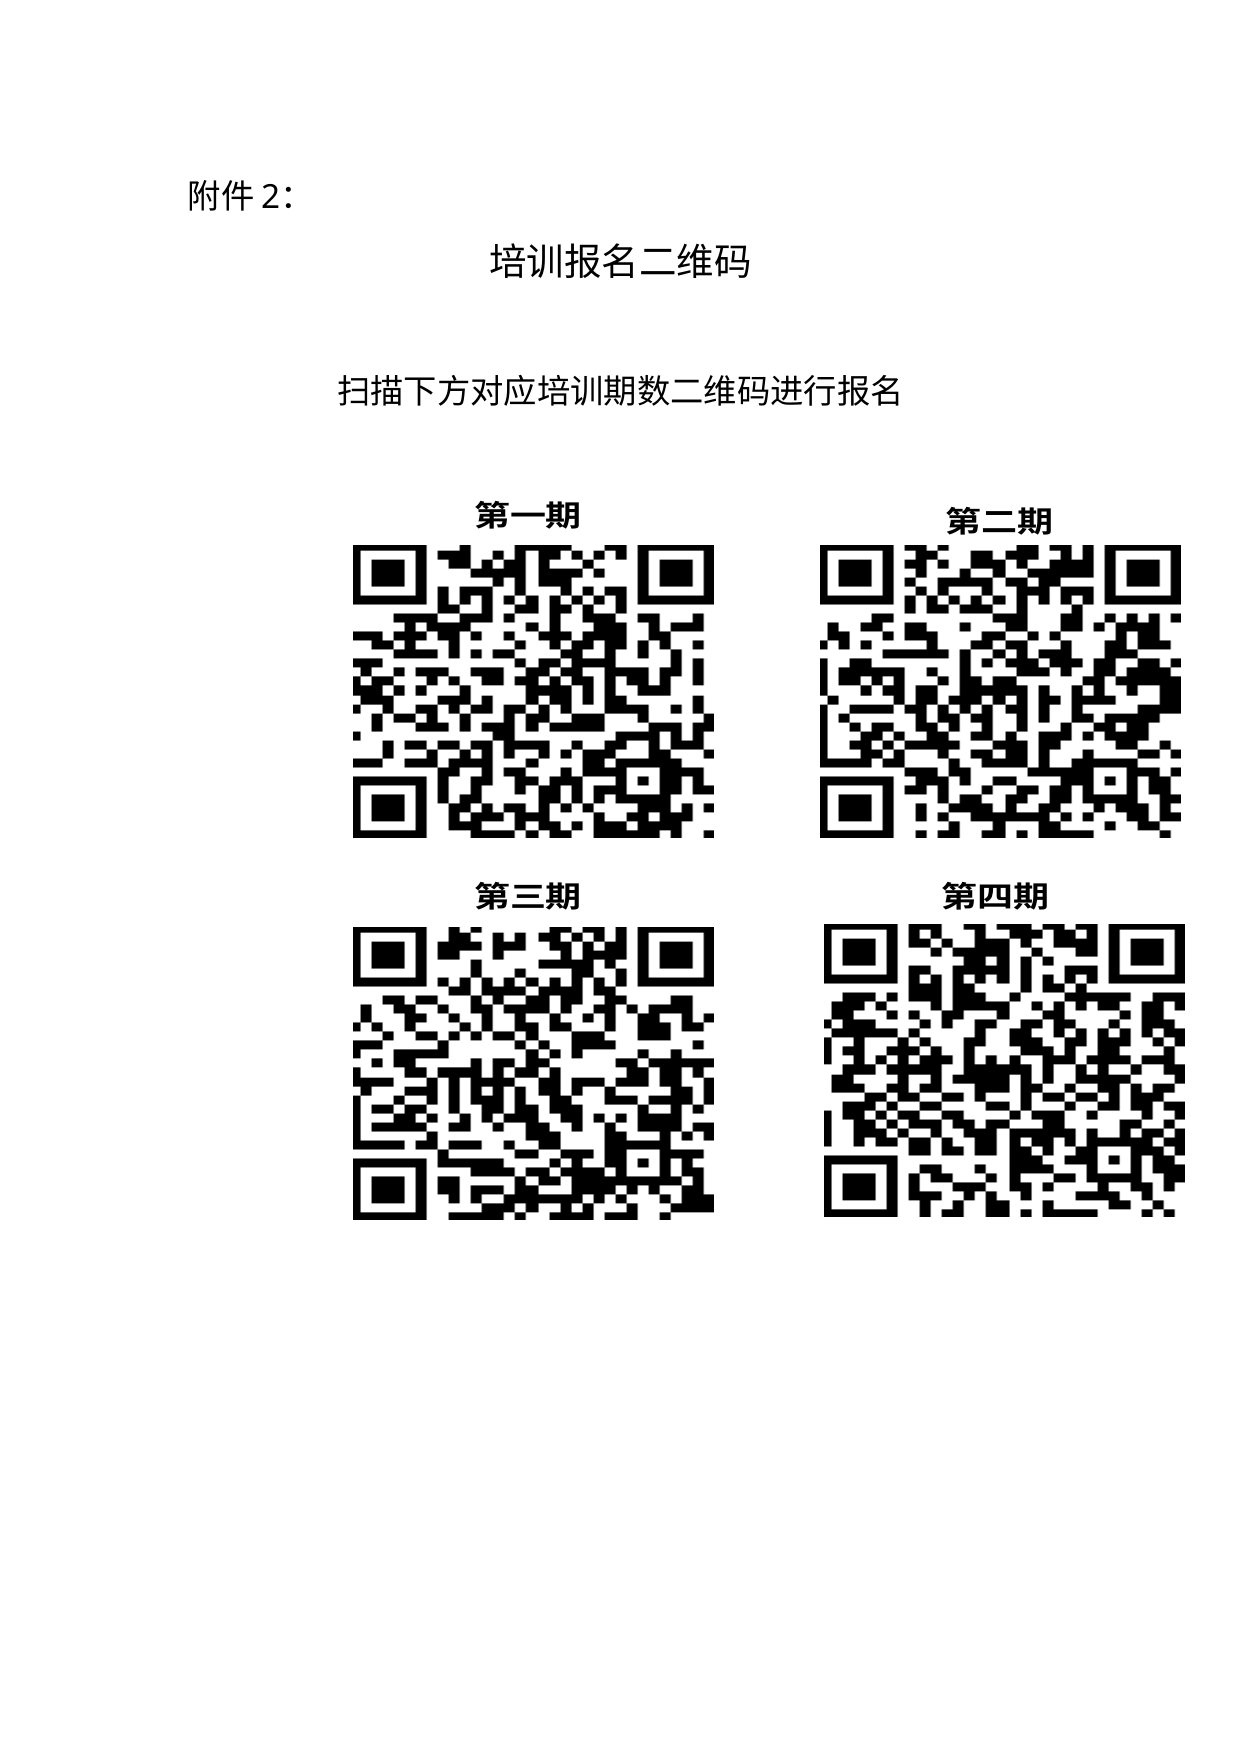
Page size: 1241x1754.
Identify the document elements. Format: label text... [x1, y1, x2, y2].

picture [824, 924, 1185, 1217]
text 培训报名二维码 [187, 227, 1053, 292]
picture [820, 545, 1181, 838]
picture [353, 545, 714, 838]
text 扫描下方对应培训期数二维码进行报名 [187, 357, 1053, 422]
picture [353, 927, 714, 1220]
text 附件2： [187, 162, 1053, 227]
